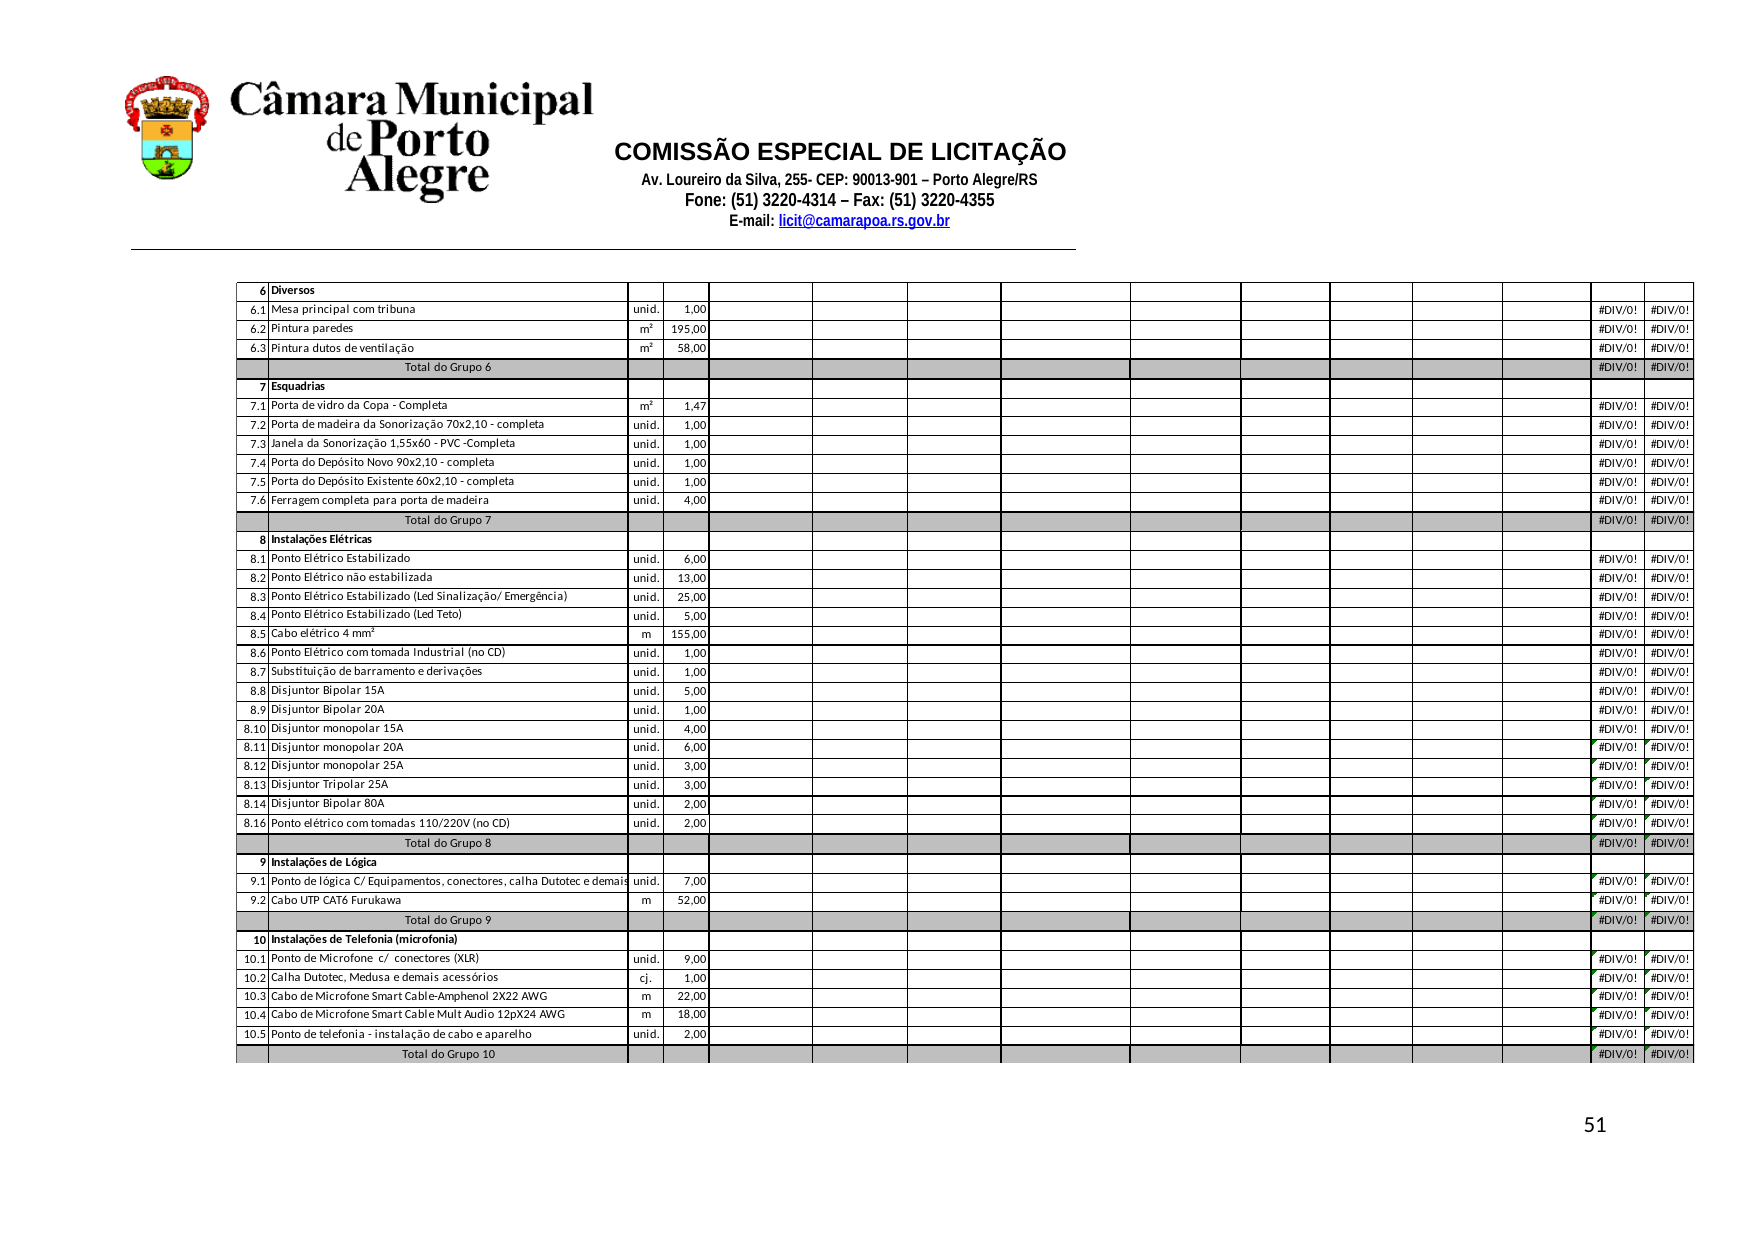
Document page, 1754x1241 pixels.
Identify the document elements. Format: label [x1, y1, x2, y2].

picture [125, 76, 594, 203]
